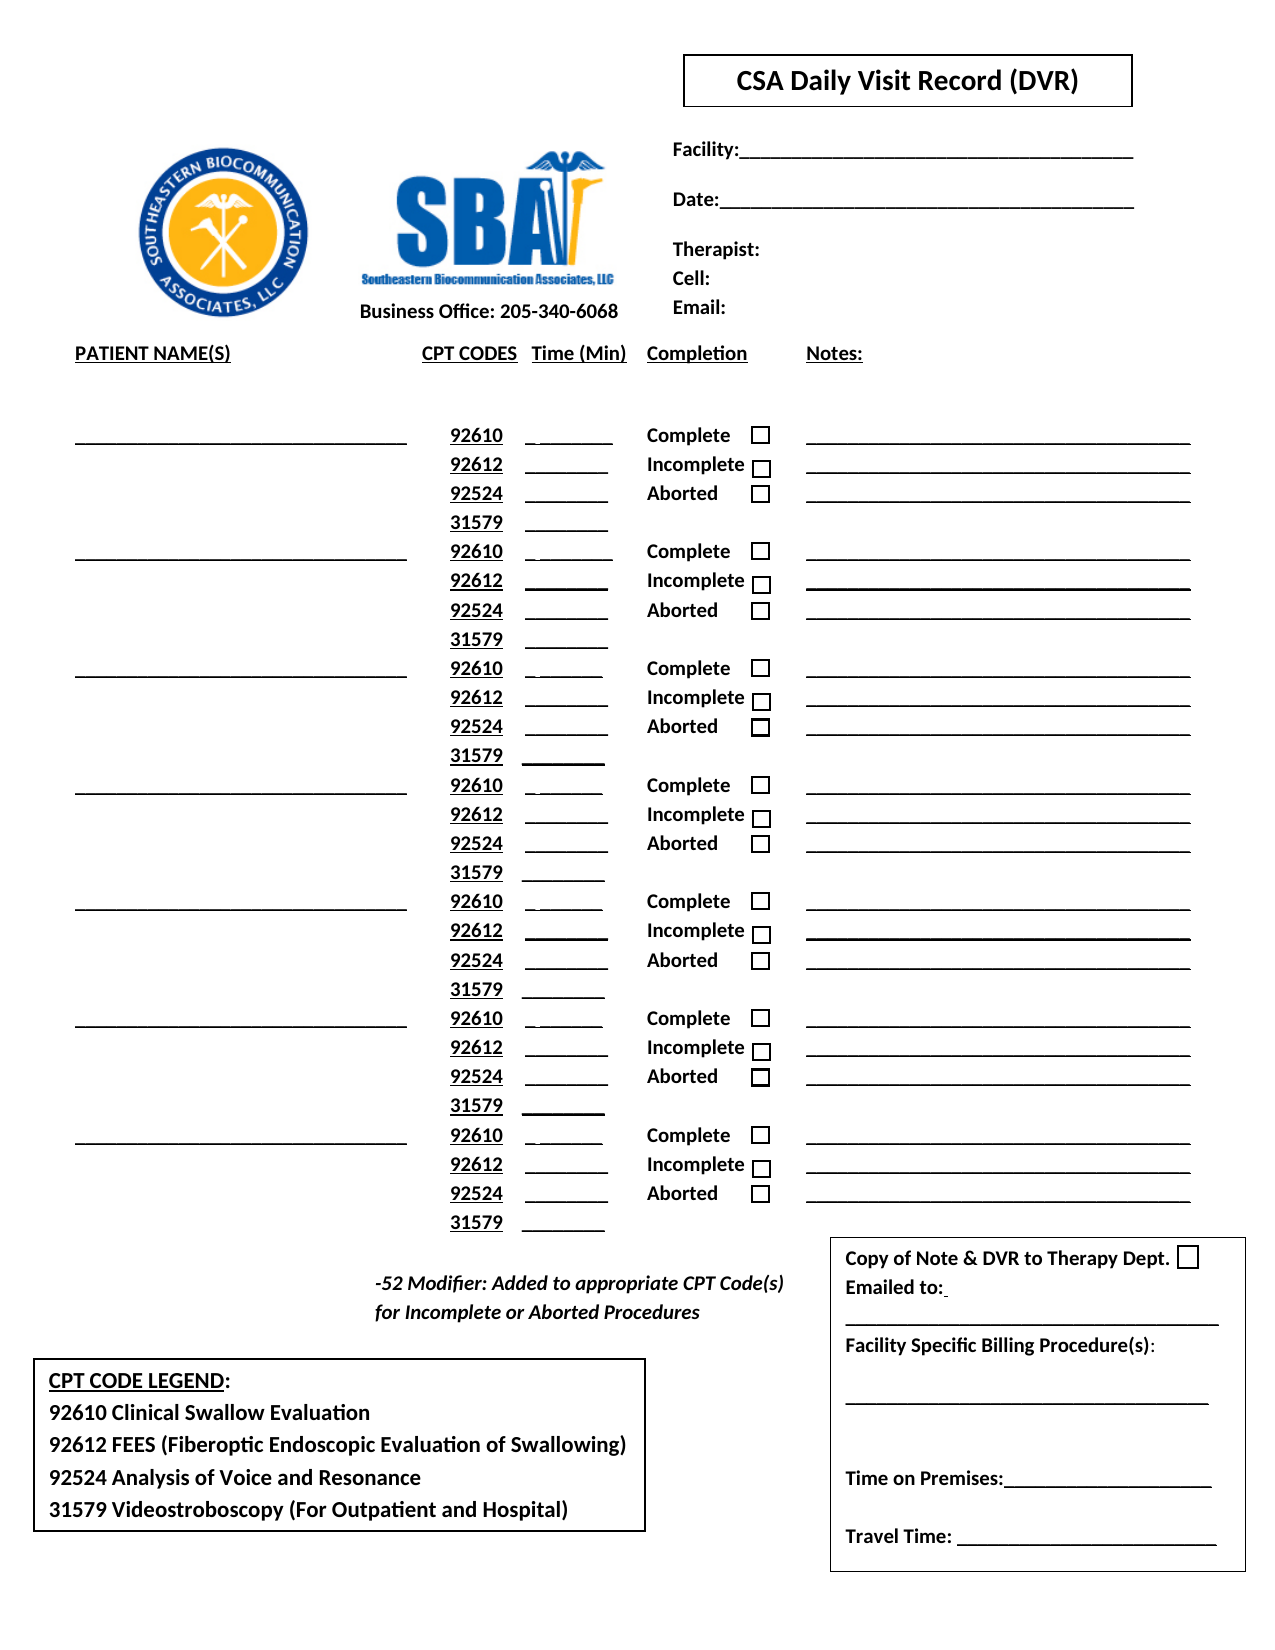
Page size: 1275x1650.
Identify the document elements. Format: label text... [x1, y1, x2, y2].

picture [98, 79, 627, 330]
text ________________________________ 92610 _ ______ Complete _____________________________________ [75, 655, 1200, 681]
text ________________________________ 92610 _ ______ Complete _____________________________________ [75, 888, 1200, 914]
text ________________________________ 92610 _ _______ Complete _____________________________________ [75, 538, 1200, 564]
text for Incomplete or Aborted Procedures [75, 1299, 830, 1325]
text 92612 ________ Incomplete _____________________________________ 92524 ________ Aborted _____________________________________ 31579 ________ [450, 918, 1200, 1001]
text 92612 ________ Incomplete _____________________________________ 92524 ________ Aborted _____________________________________ 31579 ________ [450, 451, 1200, 535]
text 92612 ________ Incomplete _____________________________________ 92524 ________ Aborted _____________________________________ 31579 ________ [450, 568, 1200, 651]
text PATIENT NAME(S) CPT CODES Time (Min) Completion Notes: [75, 340, 1200, 366]
text 92612 ________ Incomplete _____________________________________ 92524 ________ Aborted _____________________________________ 31579 ________ [450, 1034, 1200, 1118]
text ________________________________ 92610 _ _______ Complete _____________________________________ [75, 422, 1200, 447]
text -52 Modifier: Added to appropriate CPT Code(s) [75, 1270, 830, 1296]
text ________________________________ 92610 _ ______ Complete _____________________________________ [75, 772, 1200, 797]
text 92612 ________ Incomplete _____________________________________ 92524 ________ Aborted _____________________________________ 31579 ________ [450, 801, 1200, 885]
text ________________________________ 92610 _ ______ Complete _____________________________________ [75, 1005, 1200, 1031]
text 92612 ________ Incomplete _____________________________________ 92524 ________ Aborted _____________________________________ 31579 ________ [450, 1151, 1200, 1235]
text 92612 ________ Incomplete _____________________________________ 92524 ________ Aborted _____________________________________ 31579 ________ [450, 684, 1200, 768]
text ________________________________ 92610 _ ______ Complete _____________________________________ [75, 1122, 1200, 1147]
